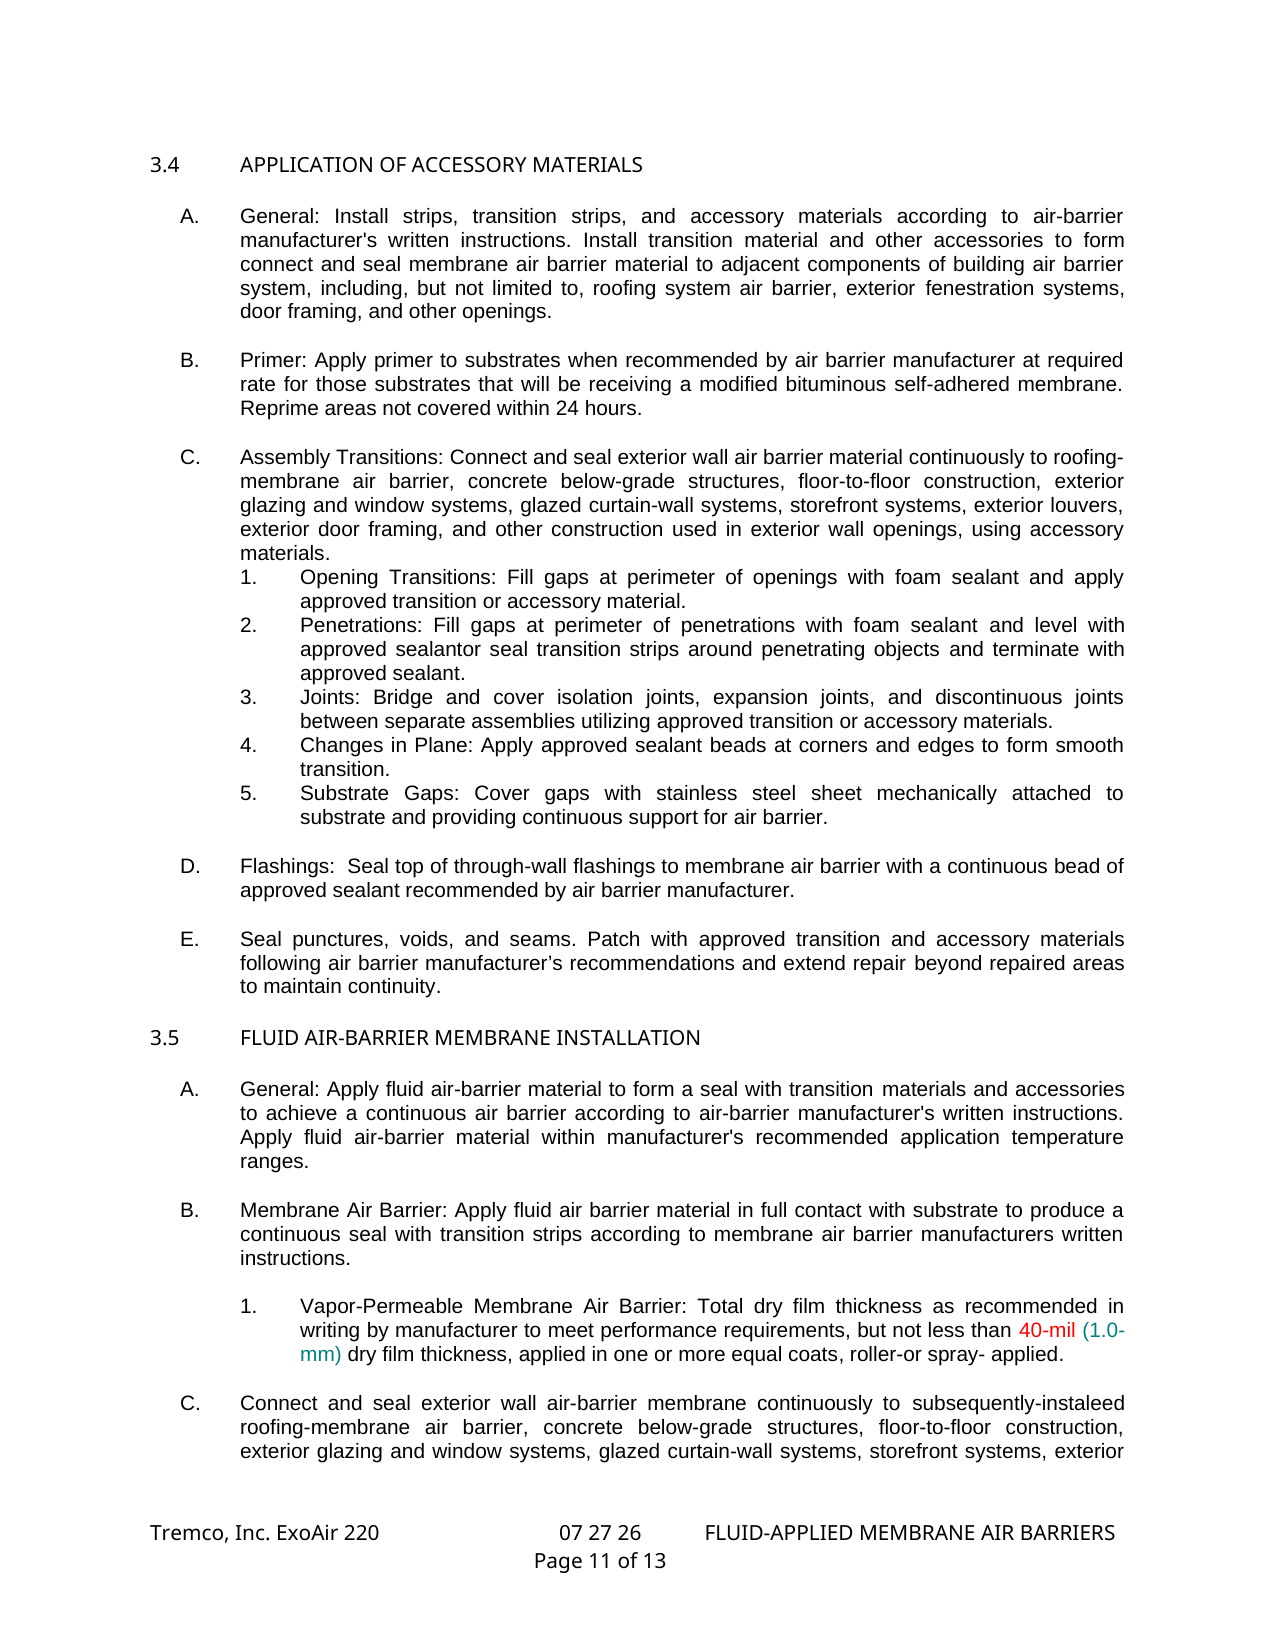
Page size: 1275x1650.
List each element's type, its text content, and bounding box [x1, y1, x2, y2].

text Joints: Bridge and cover isolation joints, expansion joints, and discontinuous joints between separate assemblies utilizing approved transition or accessory materials. [240, 685, 1125, 733]
text Substrate Gaps: Cover gaps with stainless steel sheet mechanically attached to substrate and providing continuous support for air barrier. [240, 781, 1125, 828]
text General: Install strips, transition strips, and accessory materials according to air-barrier manufacturer's written instructions. Install transition material and other accessories to form connect and seal membrane air barrier material to adjacent components of building air barrier system, including, but not limited to, roofing system air barrier, exterior fenestration systems, door framing, and other openings. [180, 203, 1125, 323]
text Seal punctures, voids, and seams. Patch with approved transition and accessory materials following air barrier manufacturer’s recommendations and extend repair beyond repaired areas to maintain continuity. [180, 926, 1125, 998]
text Primer: Apply primer to substrates when recommended by air barrier manufacturer at required rate for those substrates that will be receiving a modified bituminous self-adhered membrane. Reprime areas not covered within 24 hours. [180, 348, 1125, 420]
text Opening Transitions: Fill gaps at perimeter of openings with foam sealant and apply approved transition or accessory material. [240, 565, 1125, 613]
text Penetrations: Fill gaps at perimeter of penetrations with foam sealant and level with approved sealantor seal transition strips around penetrating objects and terminate with approved sealant. [240, 613, 1125, 685]
text Changes in Plane: Apply approved sealant beads at corners and edges to form smooth transition. [240, 733, 1125, 781]
text Vapor-Permeable Membrane Air Barrier: Total dry film thickness as recommended in writing by manufacturer to meet performance requirements, but not less than 40-mil (1.0-mm) dry film thickness, applied in one or more equal coats, roller-or spray- applied. [240, 1294, 1125, 1366]
text APPLICATION OF ACCESSORY MATERIALS [150, 150, 1125, 178]
text FLUID AIR-BARRIER MEMBRANE INSTALLATION [150, 1023, 1125, 1052]
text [180, 1391, 1125, 1463]
text Flashings: Seal top of through-wall flashings to membrane air barrier with a continuous bead of approved sealant recommended by air barrier manufacturer. [180, 853, 1125, 901]
text General: Apply fluid air-barrier material to form a seal with transition materials and accessories to achieve a continuous air barrier according to air-barrier manufacturer's written instructions. Apply fluid air-barrier material within manufacturer's recommended application temperature ranges. [180, 1077, 1125, 1172]
text Membrane Air Barrier: Apply fluid air barrier material in full contact with substrate to produce a continuous seal with transition strips according to membrane air barrier manufacturers written instructions. [180, 1197, 1125, 1269]
text Assembly Transitions: Connect and seal exterior wall air barrier material continuously to roofing-membrane air barrier, concrete below-grade structures, floor-to-floor construction, exterior glazing and window systems, glazed curtain-wall systems, storefront systems, exterior louvers, exterior door framing, and other construction used in exterior wall openings, using accessory materials. [180, 445, 1125, 565]
